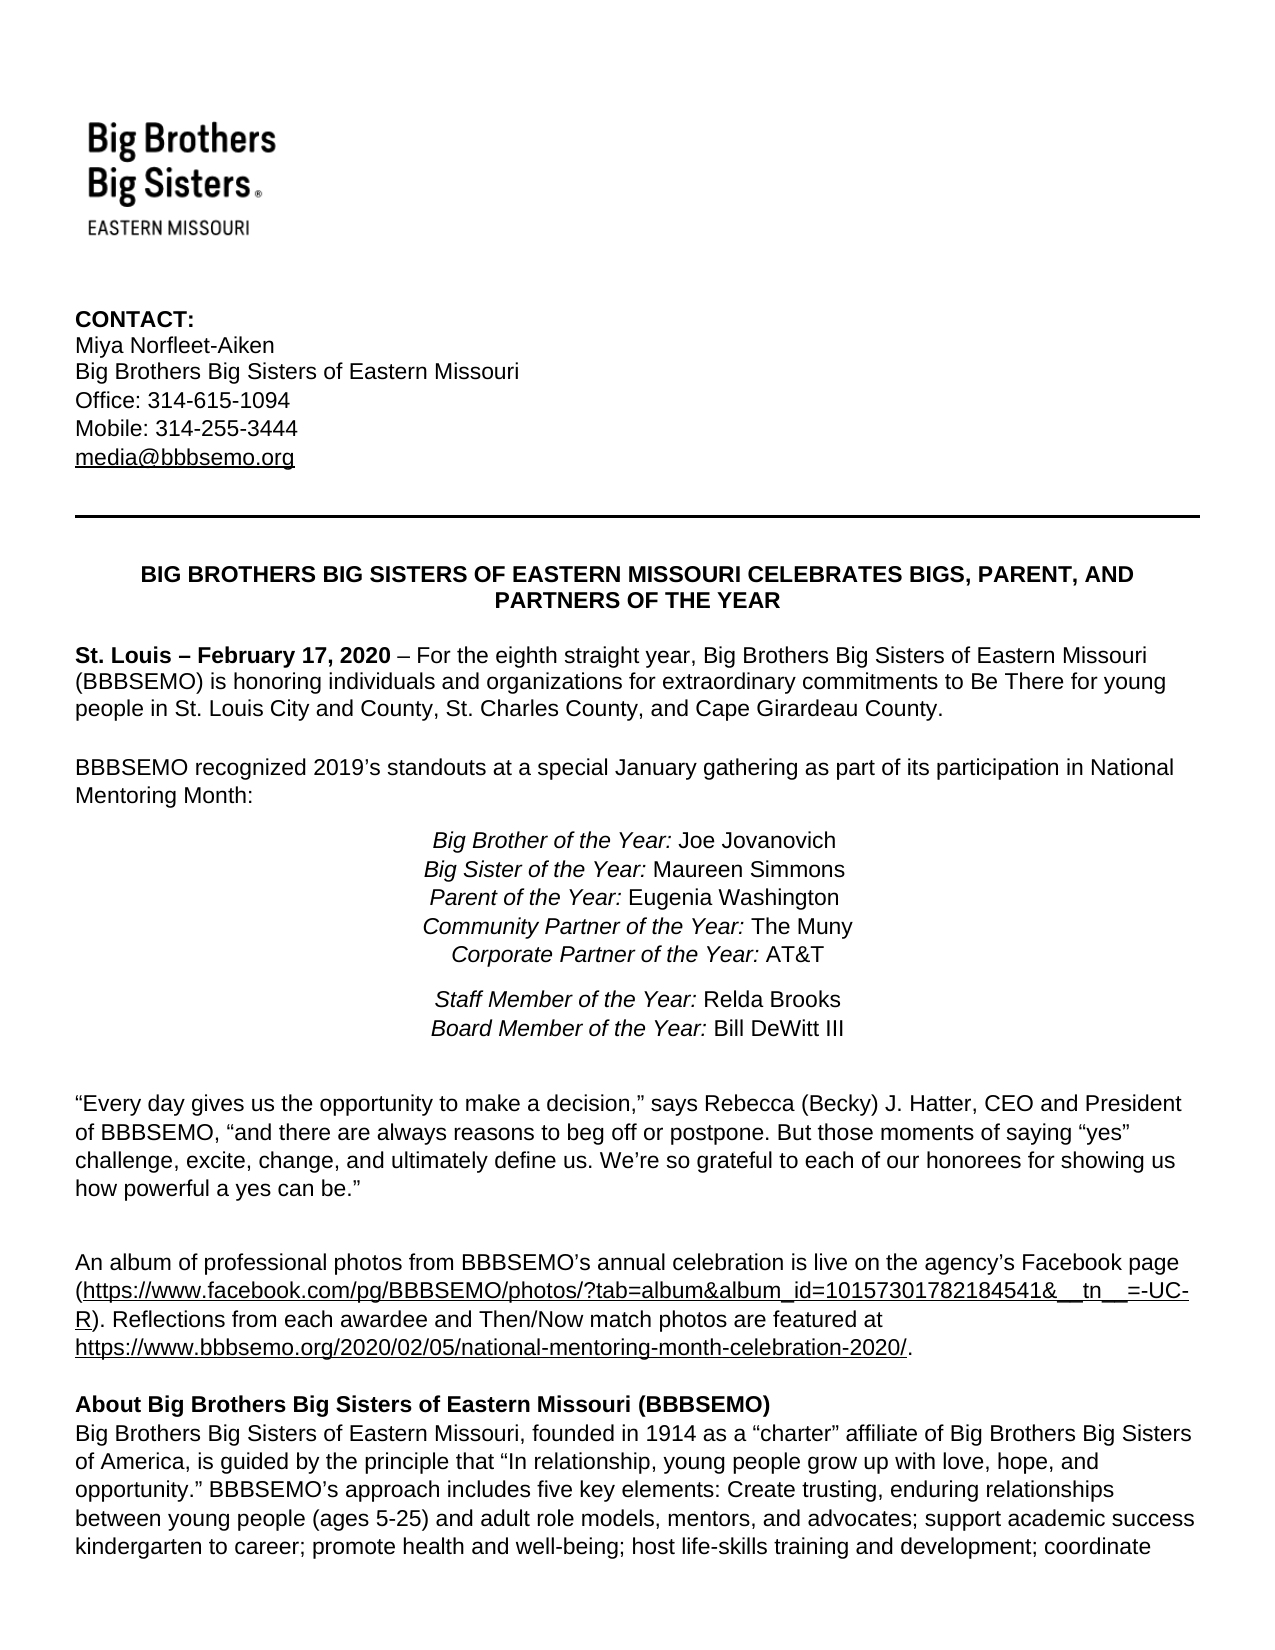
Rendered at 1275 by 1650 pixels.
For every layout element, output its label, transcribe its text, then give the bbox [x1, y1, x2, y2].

text Miya Norfleet-Aiken [75, 332, 1200, 358]
text BIG BROTHERS BIG SISTERS OF EASTERN MISSOURI CELEBRATES BIGS, PARENT, AND PARTNERS OF THE YEAR [75, 561, 1200, 642]
picture [75, 75, 305, 275]
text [75, 1220, 1200, 1559]
text “Every day gives us the opportunity to make a decision,” says Rebecca (Becky) J. Hatter, CEO and President of BBBSEMO, “and there are always reasons to beg off or postpone. But those moments of saying “yes” challenge, excite, change, and ultimately define us. We’re so grateful to each of our honorees for showing us how powerful a yes can be.” [75, 1090, 1200, 1202]
text Staff Member of the Year: Relda Brooks Board Member of the Year: Bill DeWitt III [75, 986, 1200, 1071]
text CONTACT: [75, 306, 1200, 332]
text St. Louis – February 17, 2020 – For the eighth straight year, Big Brothers Big Sisters of Eastern Missouri (BBBSEMO) is honoring individuals and organizations for extraordinary commitments to Be There for young people in St. Louis City and County, St. Charles County, and Cape Girardeau County. [75, 642, 1200, 721]
text Big Brothers Big Sisters of Eastern Missouri Office: 314-615-1094 Mobile: 314-255-3444 media@bbbsemo.org [75, 358, 1200, 470]
text Big Brother of the Year: Joe Jovanovich Big Sister of the Year: Maureen Simmons Parent of the Year: Eugenia Washington Community Partner of the Year: The Muny Corporate Partner of the Year: AT&T [75, 827, 1200, 967]
text BBBSEMO recognized 2019’s standouts at a special January gathering as part of its participation in National Mentoring Month: [75, 754, 1200, 808]
